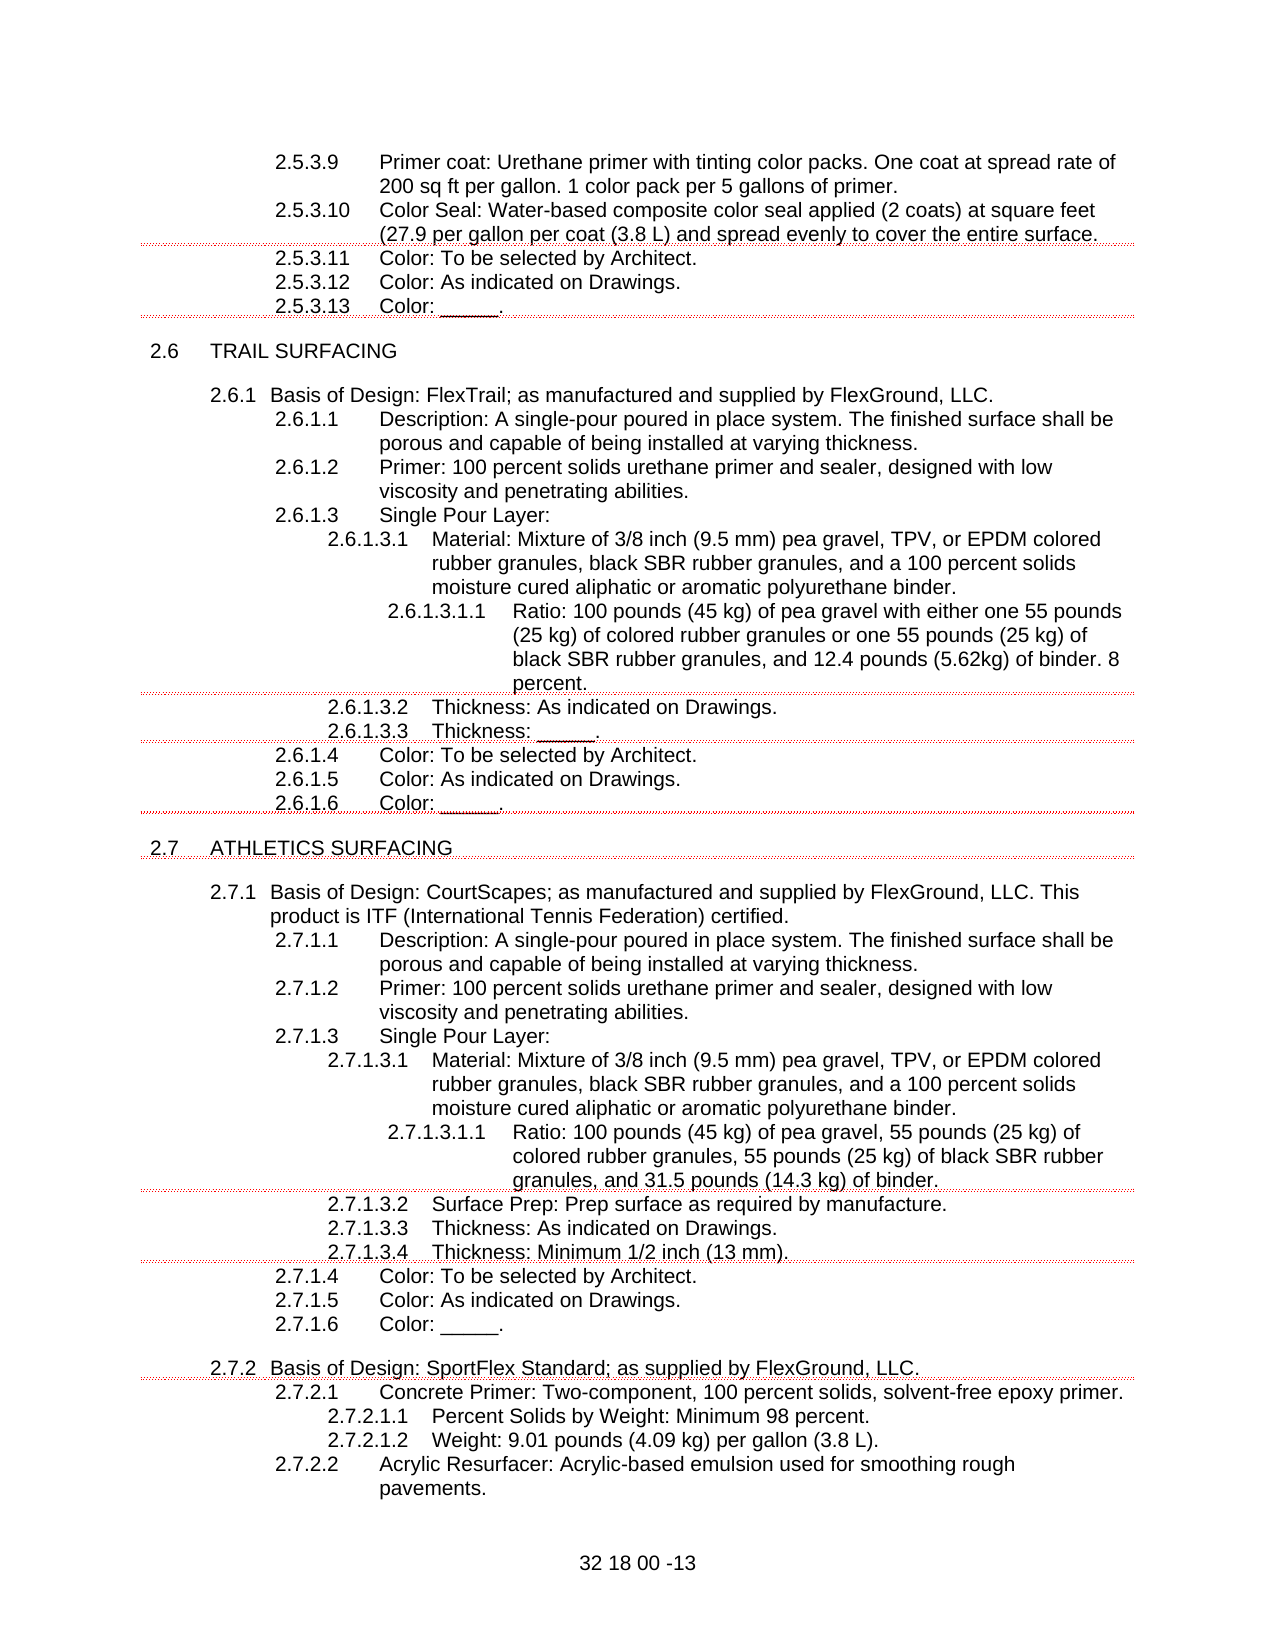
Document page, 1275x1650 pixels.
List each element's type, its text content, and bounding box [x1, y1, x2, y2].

list Single Pour Layer: [275, 1024, 1125, 1048]
list Color: To be selected by Architect. [275, 246, 1125, 270]
list Color: To be selected by Architect. [275, 743, 1125, 767]
list ATHLETICS SURFACING [150, 835, 1125, 859]
list Color: As indicated on Drawings. [275, 767, 1125, 791]
list Thickness: _____. [327, 719, 1125, 743]
list Ratio: 100 pounds (45 kg) of pea gravel, 55 pounds (25 kg) of colored rubber granules, 55 pounds (25 kg) of black SBR rubber granules, and 31.5 pounds (14.3 kg) of binder. [387, 1120, 1125, 1192]
list Acrylic Resurfacer: Acrylic-based emulsion used for smoothing rough pavements. [275, 1452, 1125, 1500]
list Description: A single-pour poured in place system. The finished surface shall be porous and capable of being installed at varying thickness. [275, 928, 1125, 976]
list Weight: 9.01 pounds (4.09 kg) per gallon (3.8 L). [327, 1428, 1125, 1452]
list Percent Solids by Weight: Minimum 98 percent. [327, 1404, 1125, 1428]
list Color: As indicated on Drawings. [275, 1287, 1125, 1311]
list Color: To be selected by Architect. [275, 1263, 1125, 1287]
list Description: A single-pour poured in place system. The finished surface shall be porous and capable of being installed at varying thickness. [275, 407, 1125, 455]
list Surface Prep: Prep surface as required by manufacture. [327, 1192, 1125, 1216]
list Basis of Design: FlexTrail; as manufactured and supplied by FlexGround, LLC. [210, 383, 1125, 407]
list Ratio: 100 pounds (45 kg) of pea gravel with either one 55 pounds (25 kg) of colored rubber granules or one 55 pounds (25 kg) of black SBR rubber granules, and 12.4 pounds (5.62kg) of binder. 8 percent. [387, 599, 1125, 695]
list Material: Mixture of 3/8 inch (9.5 mm) pea gravel, TPV, or EPDM colored rubber granules, black SBR rubber granules, and a 100 percent solids moisture cured aliphatic or aromatic polyurethane binder. [327, 527, 1125, 599]
list Single Pour Layer: [275, 503, 1125, 527]
list Primer coat: Urethane primer with tinting color packs. One coat at spread rate of 200 sq ft per gallon. 1 color pack per 5 gallons of primer. [275, 150, 1125, 198]
list Basis of Design: CourtScapes; as manufactured and supplied by FlexGround, LLC. This product is ITF (International Tennis Federation) certified. [210, 880, 1125, 928]
list Thickness: As indicated on Drawings. [327, 1216, 1125, 1239]
list Color Seal: Water-based composite color seal applied (2 coats) at square feet (27.9 per gallon per coat (3.8 L) and spread evenly to cover the entire surface. [275, 198, 1125, 246]
list Color: _____. [275, 294, 1125, 318]
list Color: _____. [275, 1311, 1125, 1335]
list TRAIL SURFACING [150, 338, 1125, 362]
list Material: Mixture of 3/8 inch (9.5 mm) pea gravel, TPV, or EPDM colored rubber granules, black SBR rubber granules, and a 100 percent solids moisture cured aliphatic or aromatic polyurethane binder. [327, 1048, 1125, 1120]
list Color: _____. [275, 791, 1125, 814]
list Thickness: As indicated on Drawings. [327, 695, 1125, 719]
list Primer: 100 percent solids urethane primer and sealer, designed with low viscosity and penetrating abilities. [275, 455, 1125, 503]
list Concrete Primer: Two-component, 100 percent solids, solvent-free epoxy primer. [275, 1380, 1125, 1404]
list Color: As indicated on Drawings. [275, 270, 1125, 294]
list Primer: 100 percent solids urethane primer and sealer, designed with low viscosity and penetrating abilities. [275, 976, 1125, 1024]
list Thickness: Minimum 1/2 inch (13 mm). [327, 1239, 1125, 1263]
list Basis of Design: SportFlex Standard; as supplied by FlexGround, LLC. [210, 1356, 1125, 1380]
